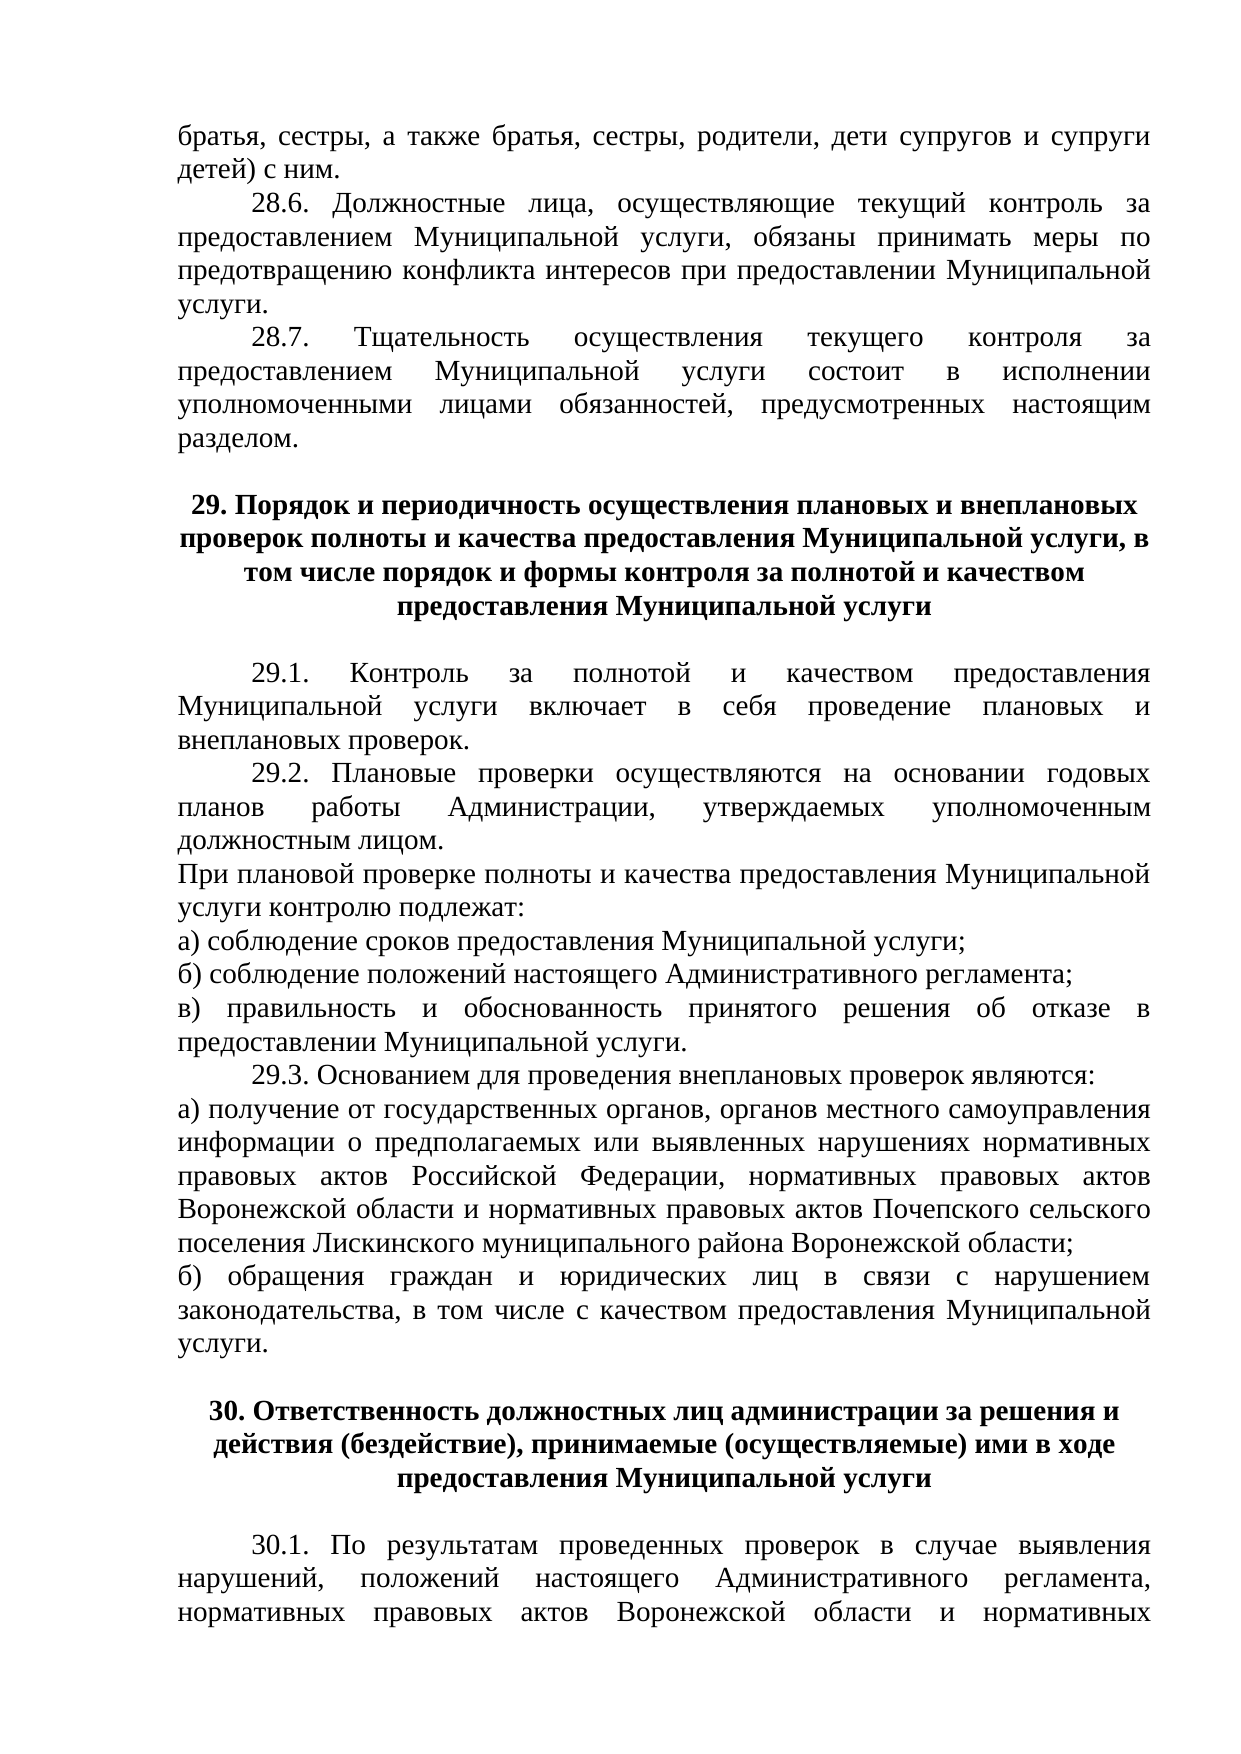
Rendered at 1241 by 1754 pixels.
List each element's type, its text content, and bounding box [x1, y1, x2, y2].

text 28.6. Должностные лица, осуществляющие текущий контроль за предоставлением Муниципальной услуги, обязаны принимать меры по предотвращению конфликта интересов при предоставлении Муниципальной услуги. [177, 185, 1152, 319]
text а) соблюдение сроков предоставления Муниципальной услуги; [177, 923, 1152, 957]
text а) получение от государственных органов, органов местного самоуправления информации о предполагаемых или выявленных нарушениях нормативных правовых актов Российской Федерации, нормативных правовых актов Воронежской области и нормативных правовых актов Почепского сельского поселения Лискинского муниципального района Воронежской области; [177, 1091, 1152, 1258]
text 28.7. Тщательность осуществления текущего контроля за предоставлением Муниципальной услуги состоит в исполнении уполномоченными лицами обязанностей, предусмотренных настоящим разделом. [177, 319, 1152, 453]
text 29.2. Плановые проверки осуществляются на основании годовых планов работы Администрации, утверждаемых уполномоченным должностным лицом. [177, 755, 1152, 856]
text 29.1. Контроль за полнотой и качеством предоставления Муниципальной услуги включает в себя проведение плановых и внеплановых проверок. [177, 655, 1152, 755]
text 29.3. Основанием для проведения внеплановых проверок являются: [177, 1057, 1152, 1091]
text в) правильность и обоснованность принятого решения об отказе в предоставлении Муниципальной услуги. [177, 990, 1152, 1057]
text б) соблюдение положений настоящего Административного регламента; [177, 957, 1152, 990]
text 29. Порядок и периодичность осуществления плановых и внеплановых проверок полноты и качества предоставления Муниципальной услуги, в том числе порядок и формы контроля за полнотой и качеством предоставления Муниципальной услуги [177, 487, 1152, 621]
text При плановой проверке полноты и качества предоставления Муниципальной услуги контролю подлежат: [177, 856, 1152, 923]
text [177, 1527, 1152, 1627]
text 30. Ответственность должностных лиц администрации за решения и действия (бездействие), принимаемые (осуществляемые) ими в ходе предоставления Муниципальной услуги [177, 1393, 1152, 1493]
text б) обращения граждан и юридических лиц в связи с нарушением законодательства, в том числе с качеством предоставления Муниципальной услуги. [177, 1258, 1152, 1359]
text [177, 118, 1152, 185]
